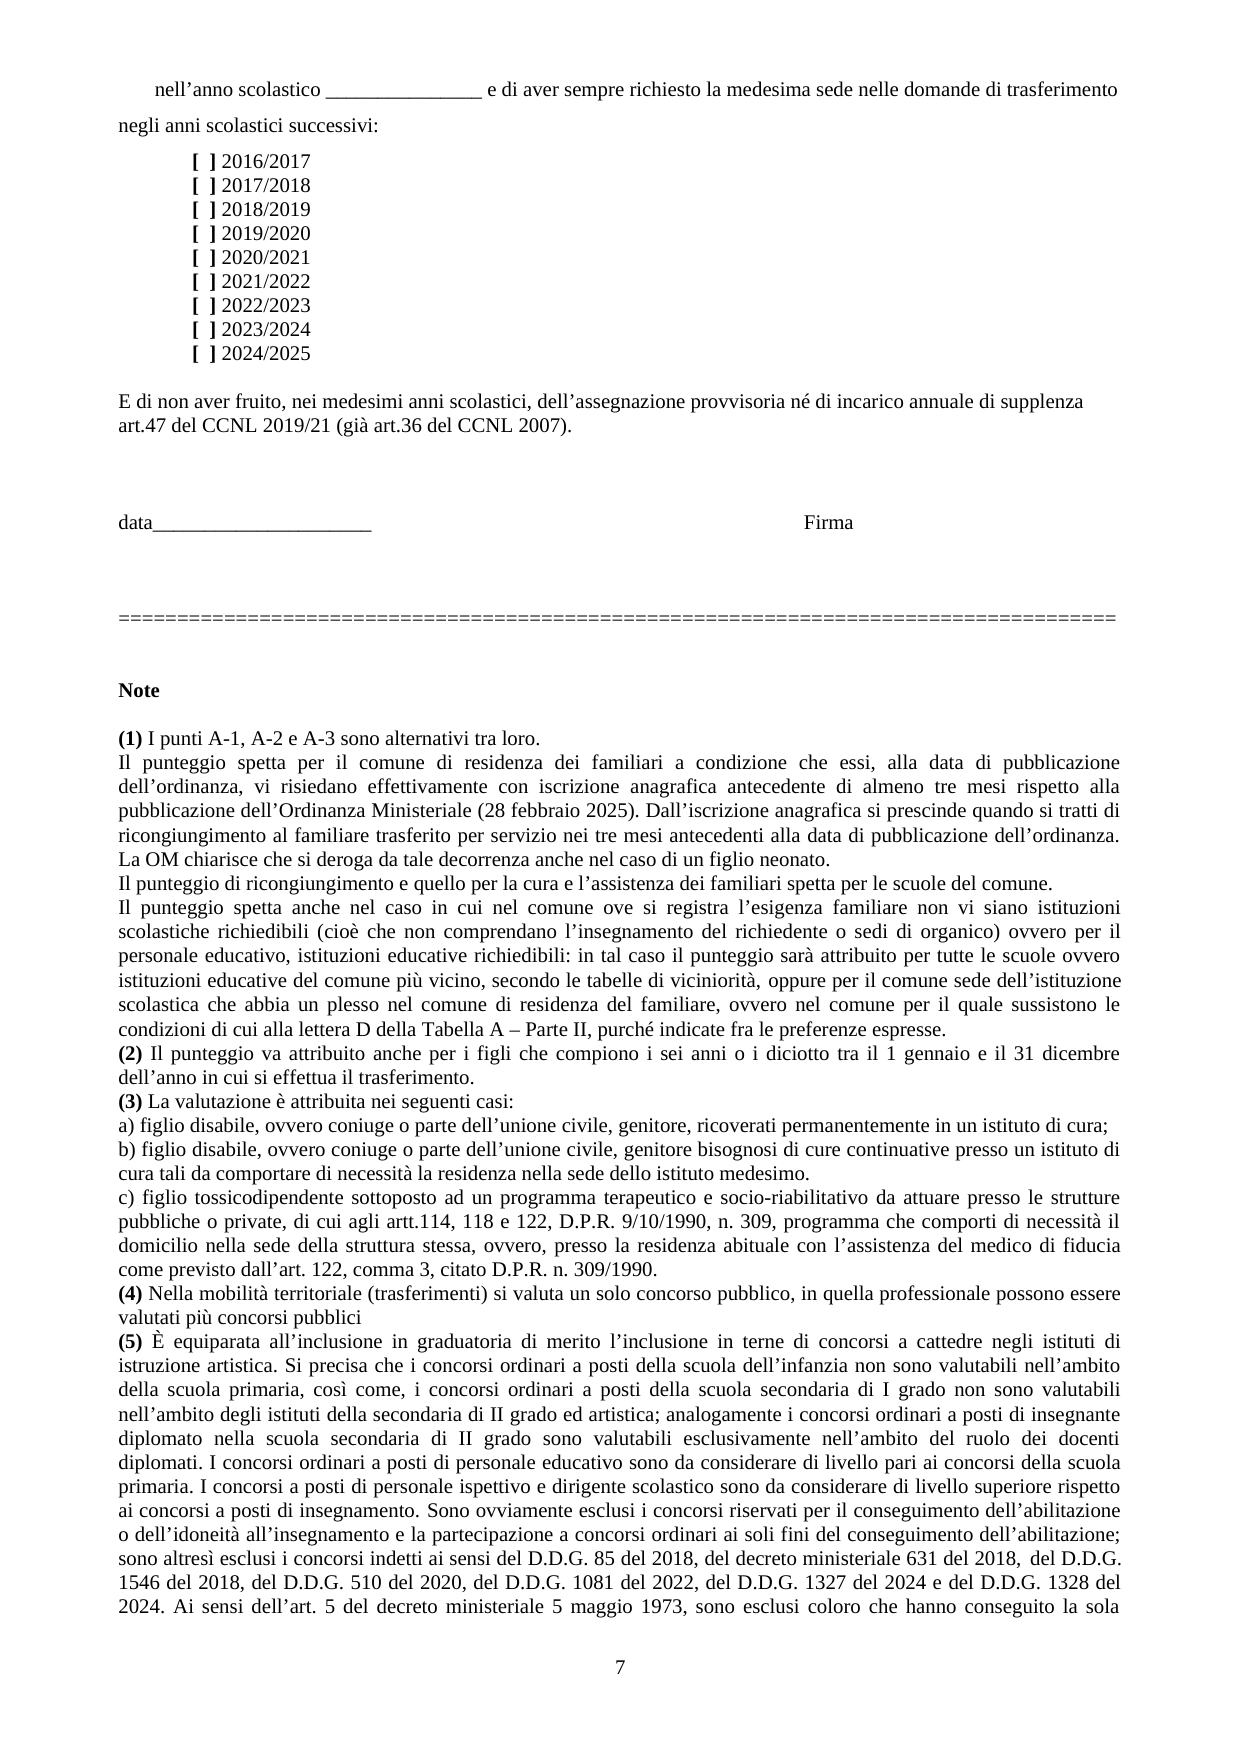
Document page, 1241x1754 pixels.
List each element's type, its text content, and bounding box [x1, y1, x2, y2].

text Note [118, 678, 1122, 702]
text [ ] 2024/2025 [118, 341, 1122, 365]
text (1) I punti A-1, A-2 e A-3 sono alternativi tra loro. [118, 726, 1122, 750]
text [ ] 2019/2020 [118, 221, 1122, 245]
text [ ] 2022/2023 [118, 293, 1122, 317]
text ===================================================================================== [118, 606, 1122, 630]
text [ ] 2021/2022 [118, 269, 1122, 293]
text nell’anno scolastico _______________ e di aver sempre richiesto la medesima sede nelle domande di trasferimento negli anni scolastici successivi: [118, 77, 1122, 137]
text [ ] 2018/2019 [118, 197, 1122, 221]
text [ ] 2020/2021 [118, 245, 1122, 269]
text Il punteggio spetta anche nel caso in cui nel comune ove si registra l’esigenza familiare non vi siano istituzioni scolastiche richiedibili (cioè che non comprendano l’insegnamento del richiedente o sedi di organico) ovvero per il personale educativo, istituzioni educative richiedibili: in tal caso il punteggio sarà attribuito per tutte le scuole ovvero istituzioni educative del comune più vicino, secondo le tabelle di viciniorità, oppure per il comune sede dell’istituzione scolastica che abbia un plesso nel comune di residenza del familiare, ovvero nel comune per il quale sussistono le condizioni di cui alla lettera D della Tabella A – Parte II, purché indicate fra le preferenze espresse. [118, 895, 1122, 1041]
text [ ] 2017/2018 [118, 173, 1122, 197]
text E di non aver fruito, nei medesimi anni scolastici, dell’assegnazione provvisoria né di incarico annuale di supplenza art.47 del CCNL 2019/21 (già art.36 del CCNL 2007). [118, 389, 1122, 437]
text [118, 1329, 1122, 1618]
text [ ] 2023/2024 [118, 317, 1122, 341]
text Il punteggio spetta per il comune di residenza dei familiari a condizione che essi, alla data di pubblicazione dell’ordinanza, vi risiedano effettivamente con iscrizione anagrafica antecedente di almeno tre mesi rispetto alla pubblicazione dell’Ordinanza Ministeriale (28 febbraio 2025). Dall’iscrizione anagrafica si prescinde quando si tratti di ricongiungimento al familiare trasferito per servizio nei tre mesi antecedenti alla data di pubblicazione dell’ordinanza. La OM chiarisce che si deroga da tale decorrenza anche nel caso di un figlio neonato. [118, 750, 1122, 871]
text a) figlio disabile, ovvero coniuge o parte dell’unione civile, genitore, ricoverati permanentemente in un istituto di cura; [118, 1113, 1122, 1137]
text Il punteggio di ricongiungimento e quello per la cura e l’assistenza dei familiari spetta per le scuole del comune. [118, 871, 1122, 895]
text (4) Nella mobilità territoriale (trasferimenti) si valuta un solo concorso pubblico, in quella professionale possono essere valutati più concorsi pubblici [118, 1281, 1122, 1329]
text data_____________________ Firma [118, 510, 1122, 534]
text (3) La valutazione è attribuita nei seguenti casi: [118, 1089, 1122, 1113]
text c) figlio tossicodipendente sottoposto ad un programma terapeutico e socio-riabilitativo da attuare presso le strutture pubbliche o private, di cui agli artt.114, 118 e 122, D.P.R. 9/10/1990, n. 309, programma che comporti di necessità il domicilio nella sede della struttura stessa, ovvero, presso la residenza abituale con l’assistenza del medico di fiducia come previsto dall’art. 122, comma 3, citato D.P.R. n. 309/1990. [118, 1185, 1122, 1281]
text (2) Il punteggio va attribuito anche per i figli che compiono i sei anni o i diciotto tra il 1 gennaio e il 31 dicembre dell’anno in cui si effettua il trasferimento. [118, 1041, 1122, 1089]
text [ ] 2016/2017 [118, 149, 1122, 173]
text b) figlio disabile, ovvero coniuge o parte dell’unione civile, genitore bisognosi di cure continuative presso un istituto di cura tali da comportare di necessità la residenza nella sede dello istituto medesimo. [118, 1137, 1122, 1185]
